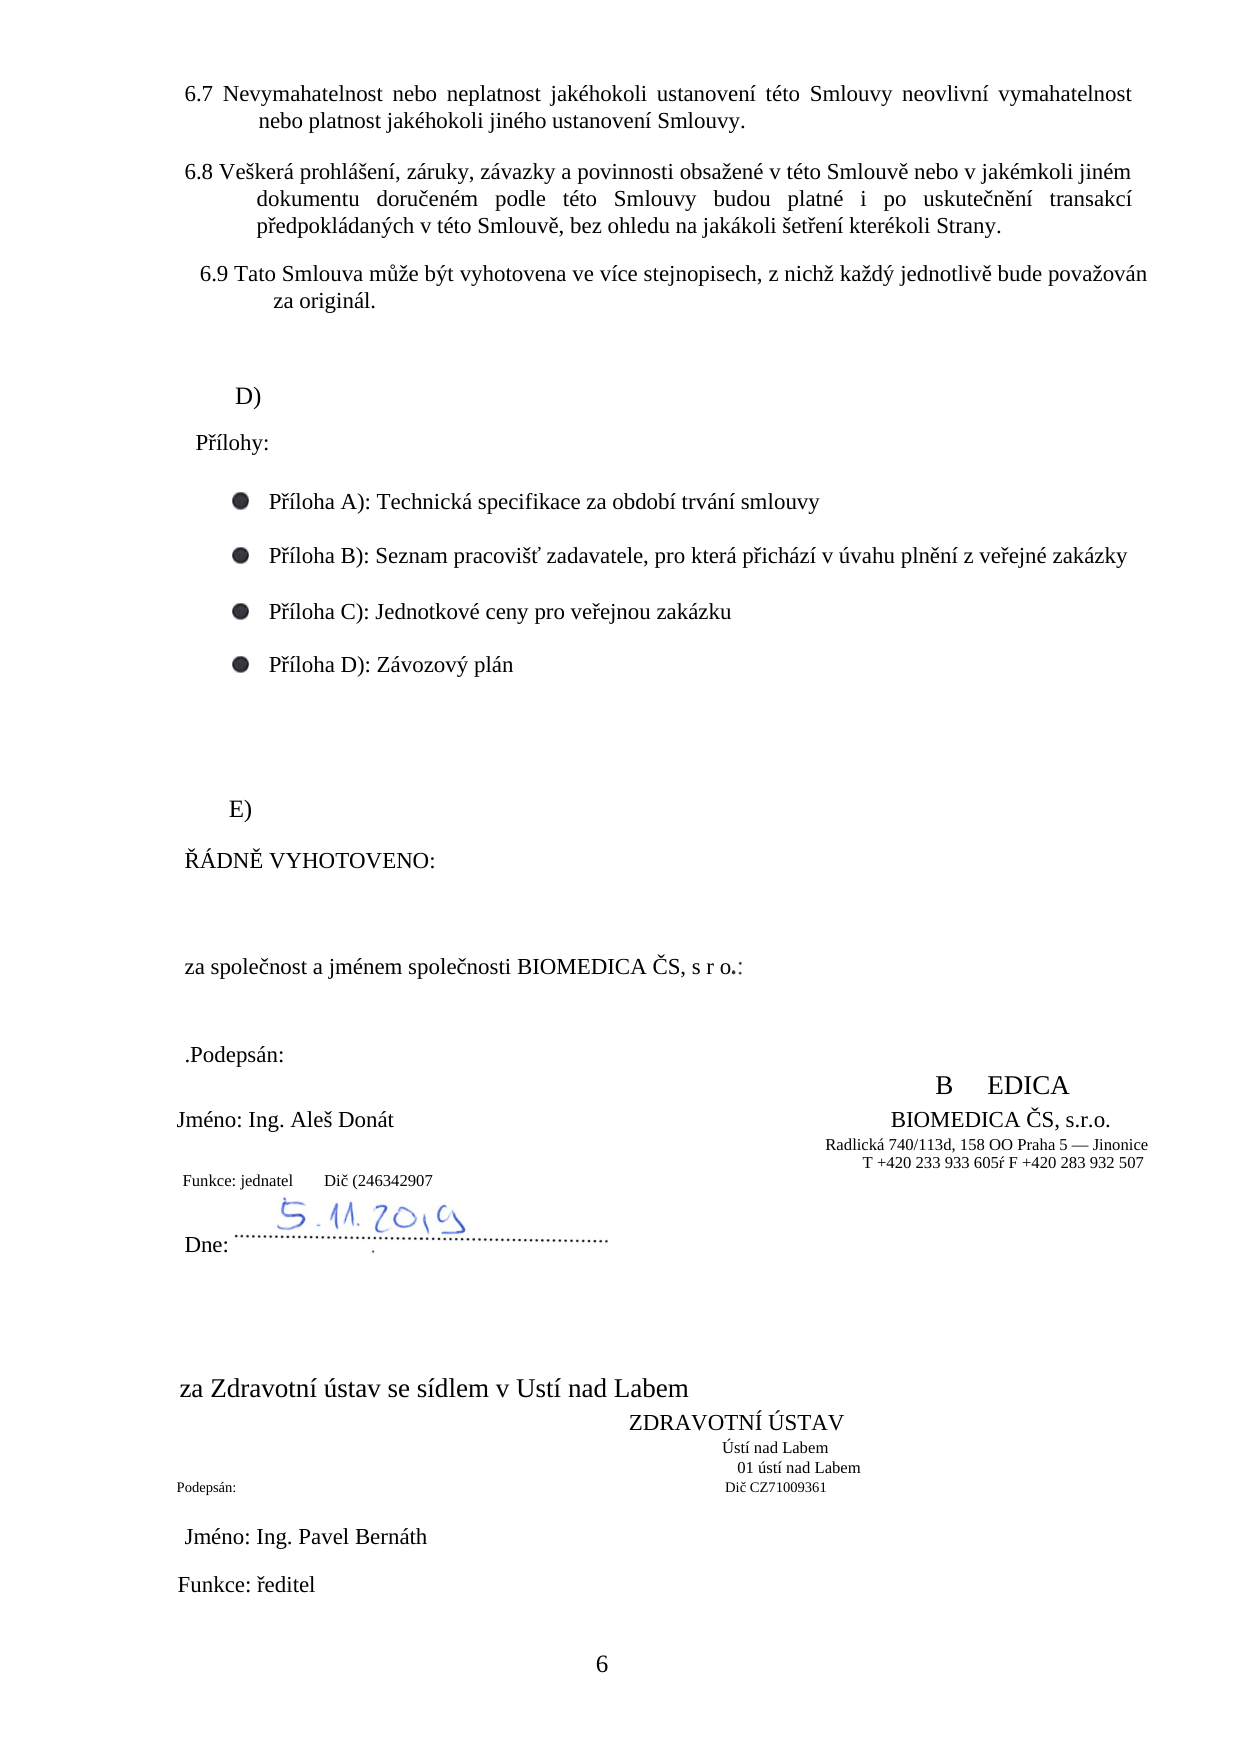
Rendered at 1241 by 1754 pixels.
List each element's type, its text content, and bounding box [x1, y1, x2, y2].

list Příloha A): Technická specifikace za období trvání smlouvy [231, 488, 1133, 514]
picture [232, 492, 249, 510]
text Podepsán: Dič CZ71009361 [176, 1479, 1148, 1496]
text Jméno: Ing. Aleš Donát BIOMEDICA ČS, s.r.o. [176, 1106, 1148, 1132]
text 6.9 Tato Smlouva může být vyhotovena ve více stejnopisech, z nichž každý jednotlivě bude považován za originál. [199, 259, 1148, 313]
picture [232, 547, 249, 564]
text za Zdravotní ústav se sídlem v Ustí nad Labem [179, 1372, 1148, 1403]
text ŘÁDNĚ VYHOTOVENO: [184, 847, 1133, 873]
text 6.8 Veškerá prohlášení, záruky, závazky a povinnosti obsažené v této Smlouvě nebo v jakémkoli jiném dokumentu doručeném podle této Smlouvy budou platné i po uskutečnění transakcí předpokládaných v této Smlouvě, bez ohledu na jakákoli šetření kterékoli Strany. [184, 158, 1133, 238]
picture [232, 603, 249, 620]
text .Podepsán: [184, 1041, 607, 1067]
text D) [234, 381, 1132, 410]
picture [731, 961, 742, 975]
text Funkce: ředitel [177, 1571, 1133, 1597]
picture [232, 656, 249, 673]
list Příloha D): Závozový plán [231, 651, 1133, 678]
text 6.7 Nevymahatelnost nebo neplatnost jakéhokoli ustanovení této Smlouvy neovlivní vymahatelnost nebo platnost jakéhokoli jiného ustanovení Smlouvy. [184, 81, 1133, 134]
text T +420 233 933 605ŕ F +420 283 932 507 Funkce: jednatel Dič (246342907 [182, 1155, 1148, 1189]
text Ústí nad Labem [449, 1438, 1101, 1457]
text 01 ústí nad Labem [449, 1458, 1148, 1477]
text Radlická 740/113d, 158 OO Praha 5 — Jinonice [176, 1134, 1148, 1153]
text ZDRAVOTNÍ ÚSTAV [325, 1409, 1148, 1436]
picture [234, 1197, 608, 1253]
subtitle B EDICA [176, 1069, 1148, 1100]
text E) [227, 794, 1132, 823]
text Přílohy: [195, 429, 1133, 455]
list Příloha C): Jednotkové ceny pro veřejnou zakázku [231, 598, 1133, 624]
text za společnost a jménem společnosti BIOMEDICA ČS, s r o [184, 953, 1133, 979]
text Jméno: Ing. Pavel Bernáth [184, 1523, 1133, 1549]
list Příloha B): Seznam pracovišť zadavatele, pro která přichází v úvahu plnění z veřejné zakázky [231, 542, 1133, 569]
